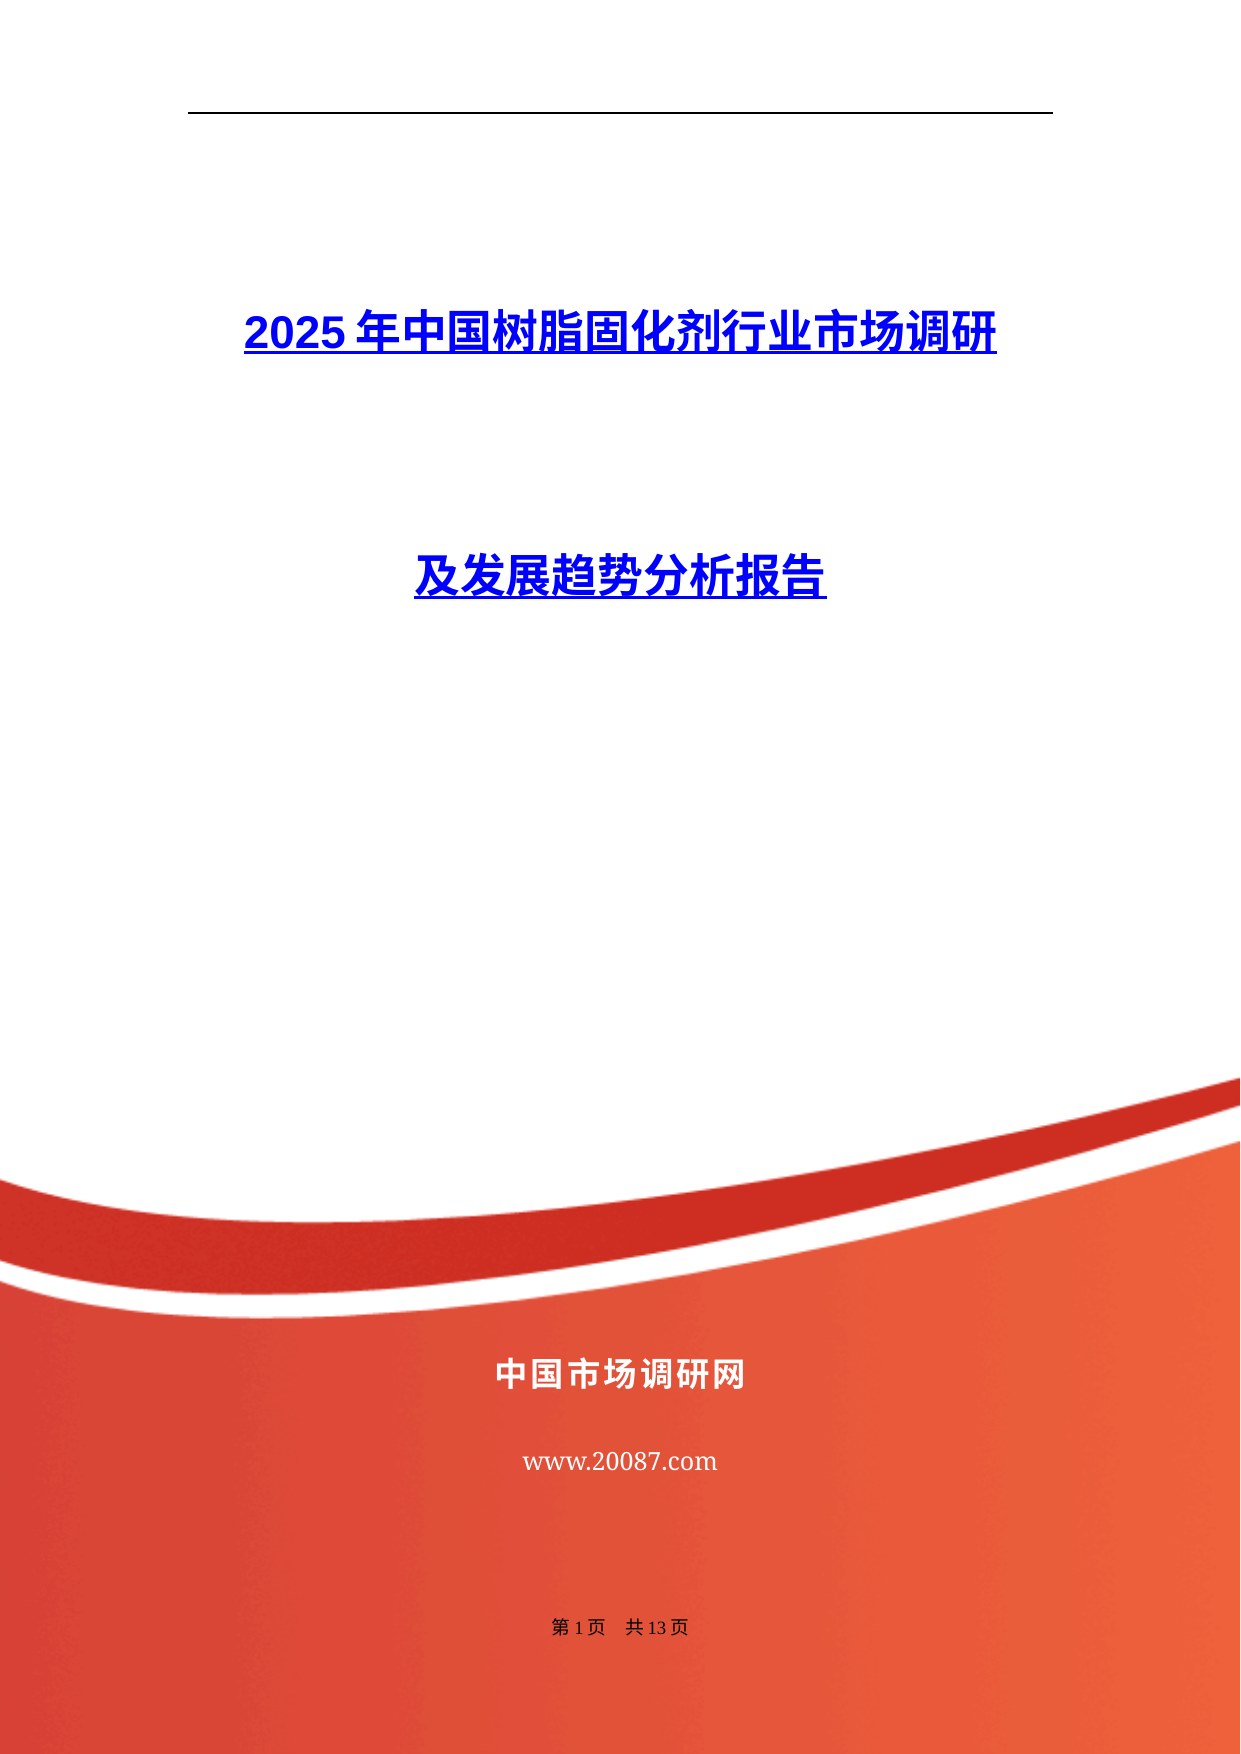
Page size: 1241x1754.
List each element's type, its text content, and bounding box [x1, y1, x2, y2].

subtitle 中国市场调研网 [187, 1339, 1053, 1404]
table_header 2025年中国树脂固化剂行业市场调研及发展趋势分析报告 [188, 207, 1053, 773]
text www.20087.com [187, 1428, 1053, 1493]
picture [0, 1006, 1241, 1754]
